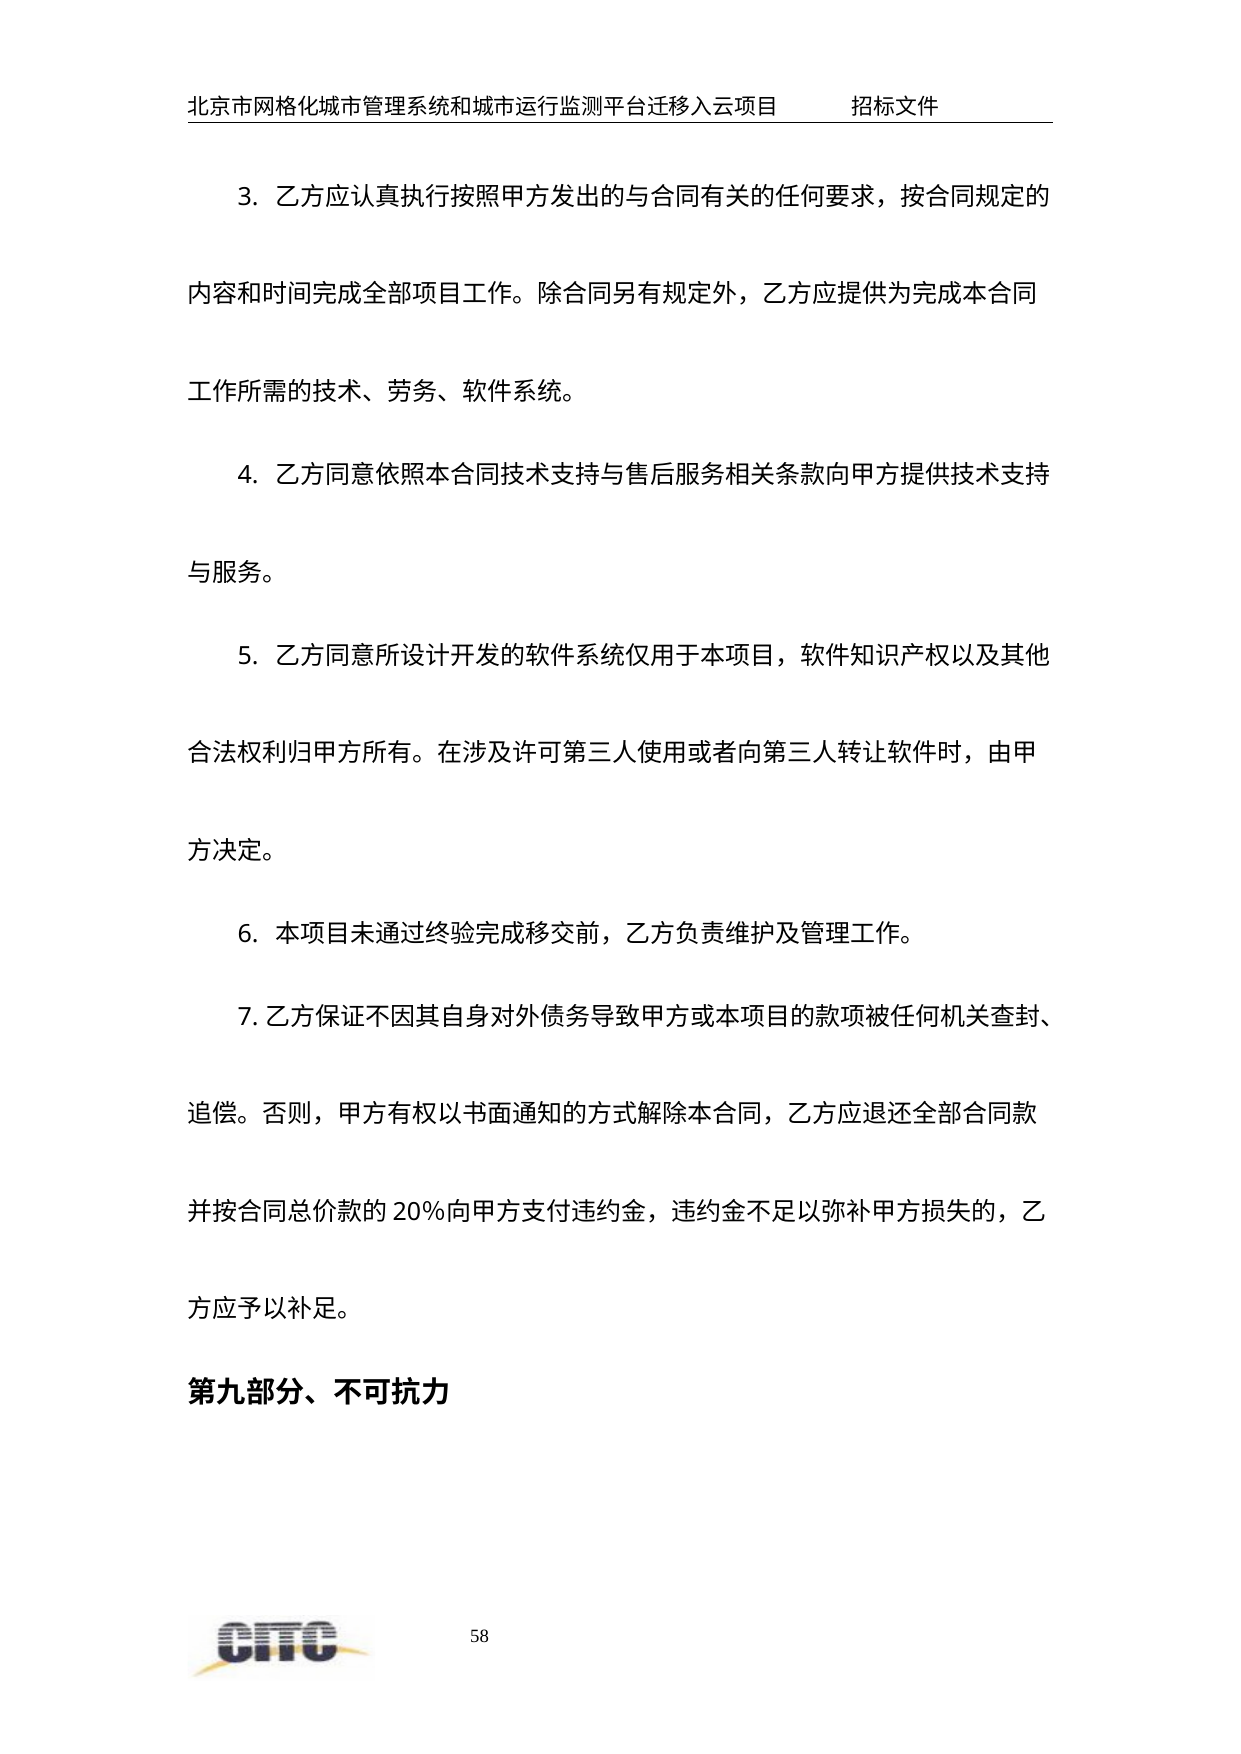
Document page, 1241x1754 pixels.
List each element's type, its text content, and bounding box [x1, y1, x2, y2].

text 第九部分、不可抗力 [187, 1358, 1053, 1423]
text 4. 乙方同意依照本合同技术支持与售后服务相关条款向甲方提供技术支持与服务。 [187, 440, 1053, 603]
text 7. 乙方保证不因其自身对外债务导致甲方或本项目的款项被任何机关查封、追偿。否则，甲方有权以书面通知的方式解除本合同，乙方应退还全部合同款并按合同总价款的20％向甲方支付违约金，违约金不足以弥补甲方损失的，乙方应予以补足。 [187, 982, 1053, 1339]
text 6. 本项目未通过终验完成移交前，乙方负责维护及管理工作。 [187, 899, 1053, 964]
picture [187, 1615, 375, 1681]
text 3. 乙方应认真执行按照甲方发出的与合同有关的任何要求，按合同规定的内容和时间完成全部项目工作。除合同另有规定外，乙方应提供为完成本合同工作所需的技术、劳务、软件系统。 [187, 162, 1053, 422]
text 5. 乙方同意所设计开发的软件系统仅用于本项目，软件知识产权以及其他合法权利归甲方所有。在涉及许可第三人使用或者向第三人转让软件时，由甲方决定。 [187, 621, 1053, 881]
